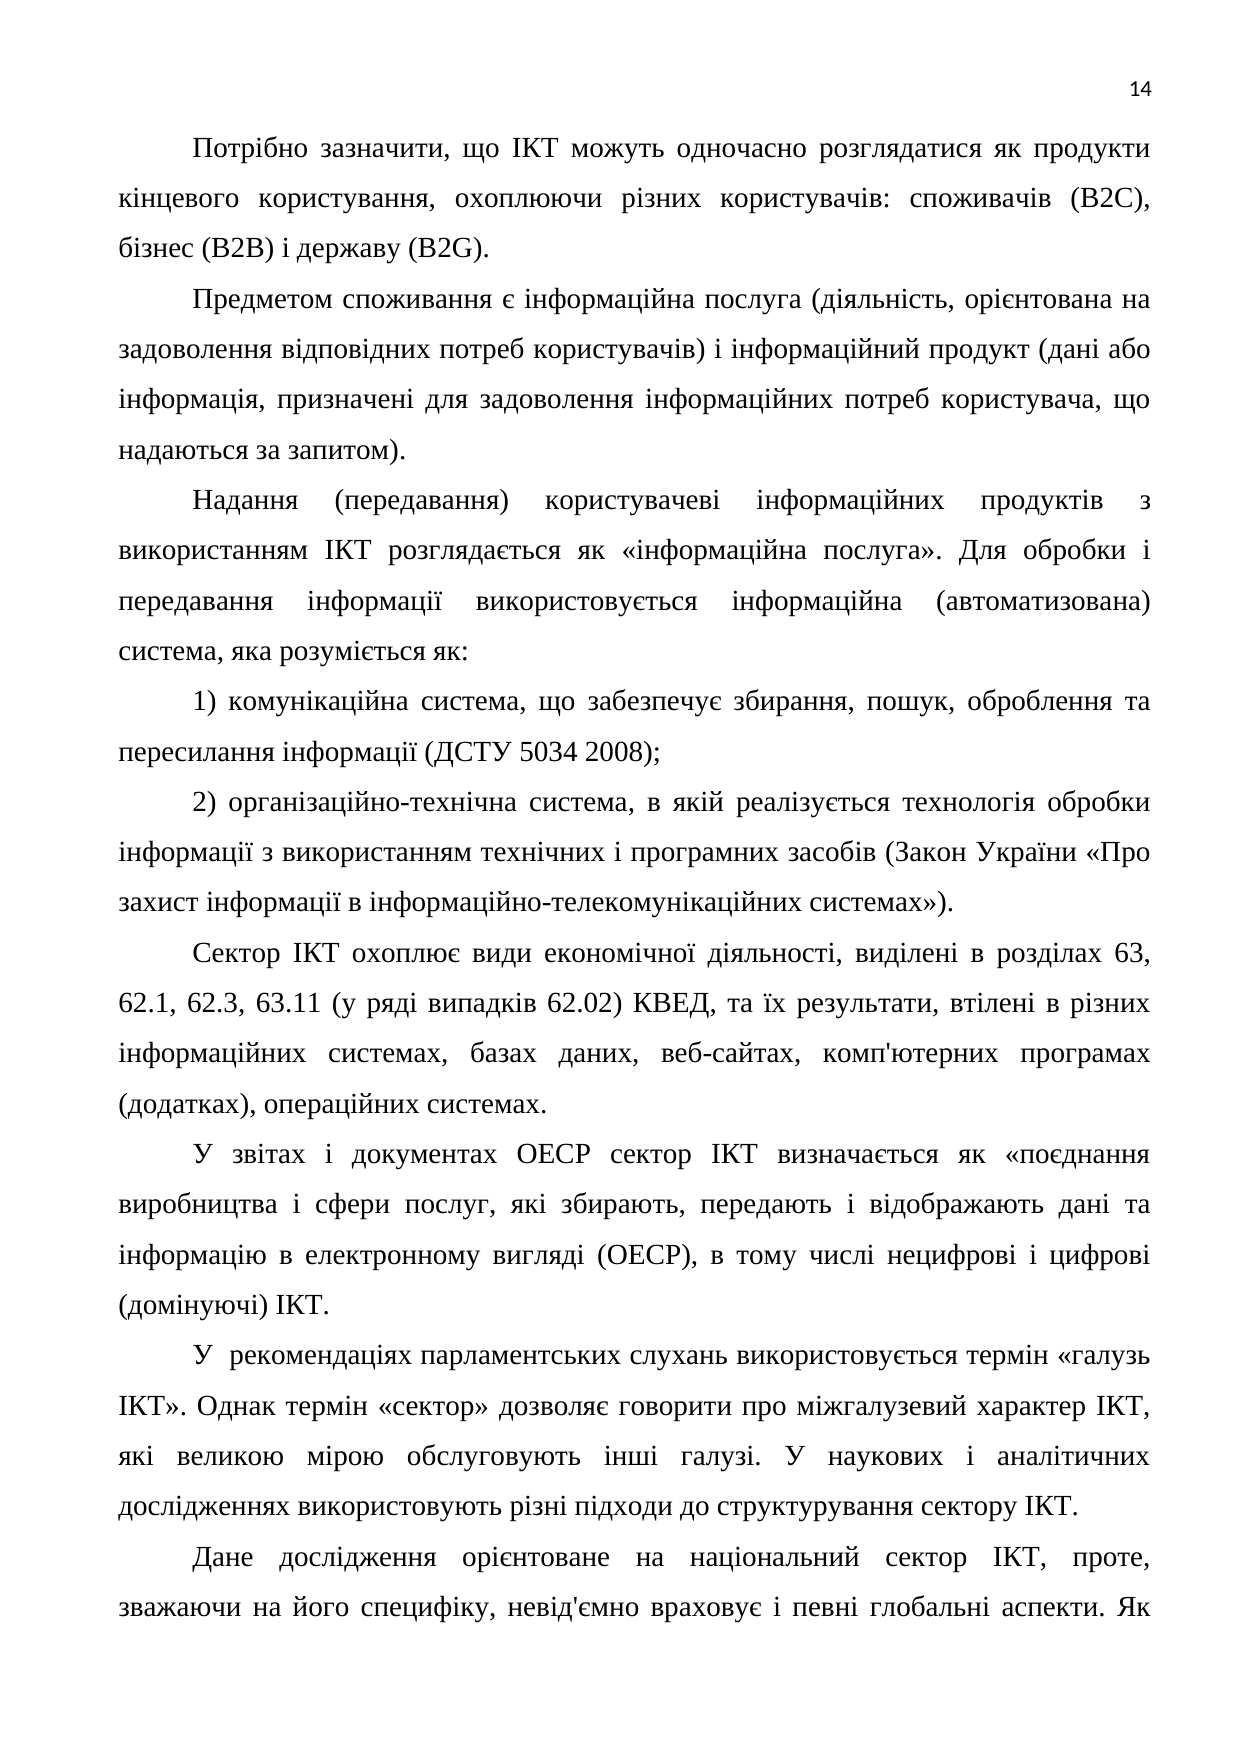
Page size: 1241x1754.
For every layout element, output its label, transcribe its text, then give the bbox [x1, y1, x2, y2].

text Сектор ІКТ охоплює види економічної діяльності, виділені в розділах 63, 62.1, 62.3, 63.11 (у ряді випадків 62.02) КВЕД, та їх результати, втілені в різних інформаційних системах, базах даних, веб-сайтах, комп'ютерних програмах (додатках), операційних системах. [118, 935, 1152, 1119]
text У рекомендаціях парламентських слухань використовується термін «галузь ІКТ». Однак термін «сектор» дозволяє говорити про міжгалузевий характер ІКТ, які великою мірою обслуговують інші галузі. У наукових і аналітичних дослідженнях використовують різні підходи до структурування сектору ІКТ. [118, 1337, 1152, 1522]
text Надання (передавання) користувачеві інформаційних продуктів з використанням ІКТ розглядається як «інформаційна послуга». Для обробки і передавання інформації використовується інформаційна (автоматизована) система, яка розуміється як: [118, 482, 1152, 667]
text 1) комунікаційна система, що забезпечує збирання, пошук, оброблення та пересилання інформації (ДСТУ 5034 2008); [118, 683, 1152, 767]
text У звітах і документах ОЕСР сектор ІКТ визначається як «поєднання виробництва і сфери послуг, які збирають, передають і відображають дані та інформацію в електронному вигляді (ОЕСР), в тому числі нецифрові і цифрові (домінуючі) ІКТ. [118, 1136, 1152, 1321]
text Потрібно зазначити, що ІКТ можуть одночасно розглядатися як продукти кінцевого користування, охоплюючи різних користувачів: споживачів (B2C), бізнес (В2В) і державу (B2G). [118, 130, 1152, 264]
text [118, 1539, 1152, 1622]
text Предметом споживання є інформаційна послуга (діяльність, орієнтована на задоволення відповідних потреб користувачів) і інформаційний продукт (дані або інформація, призначені для задоволення інформаційних потреб користувача, що надаються за запитом). [118, 281, 1152, 465]
text 2) організаційно-технічна система, в якій реалізується технологія обробки інформації з використанням технічних і програмних засобів (Закон України «Про захист інформації в інформаційно-телекомунікаційних системах»). [118, 784, 1152, 918]
